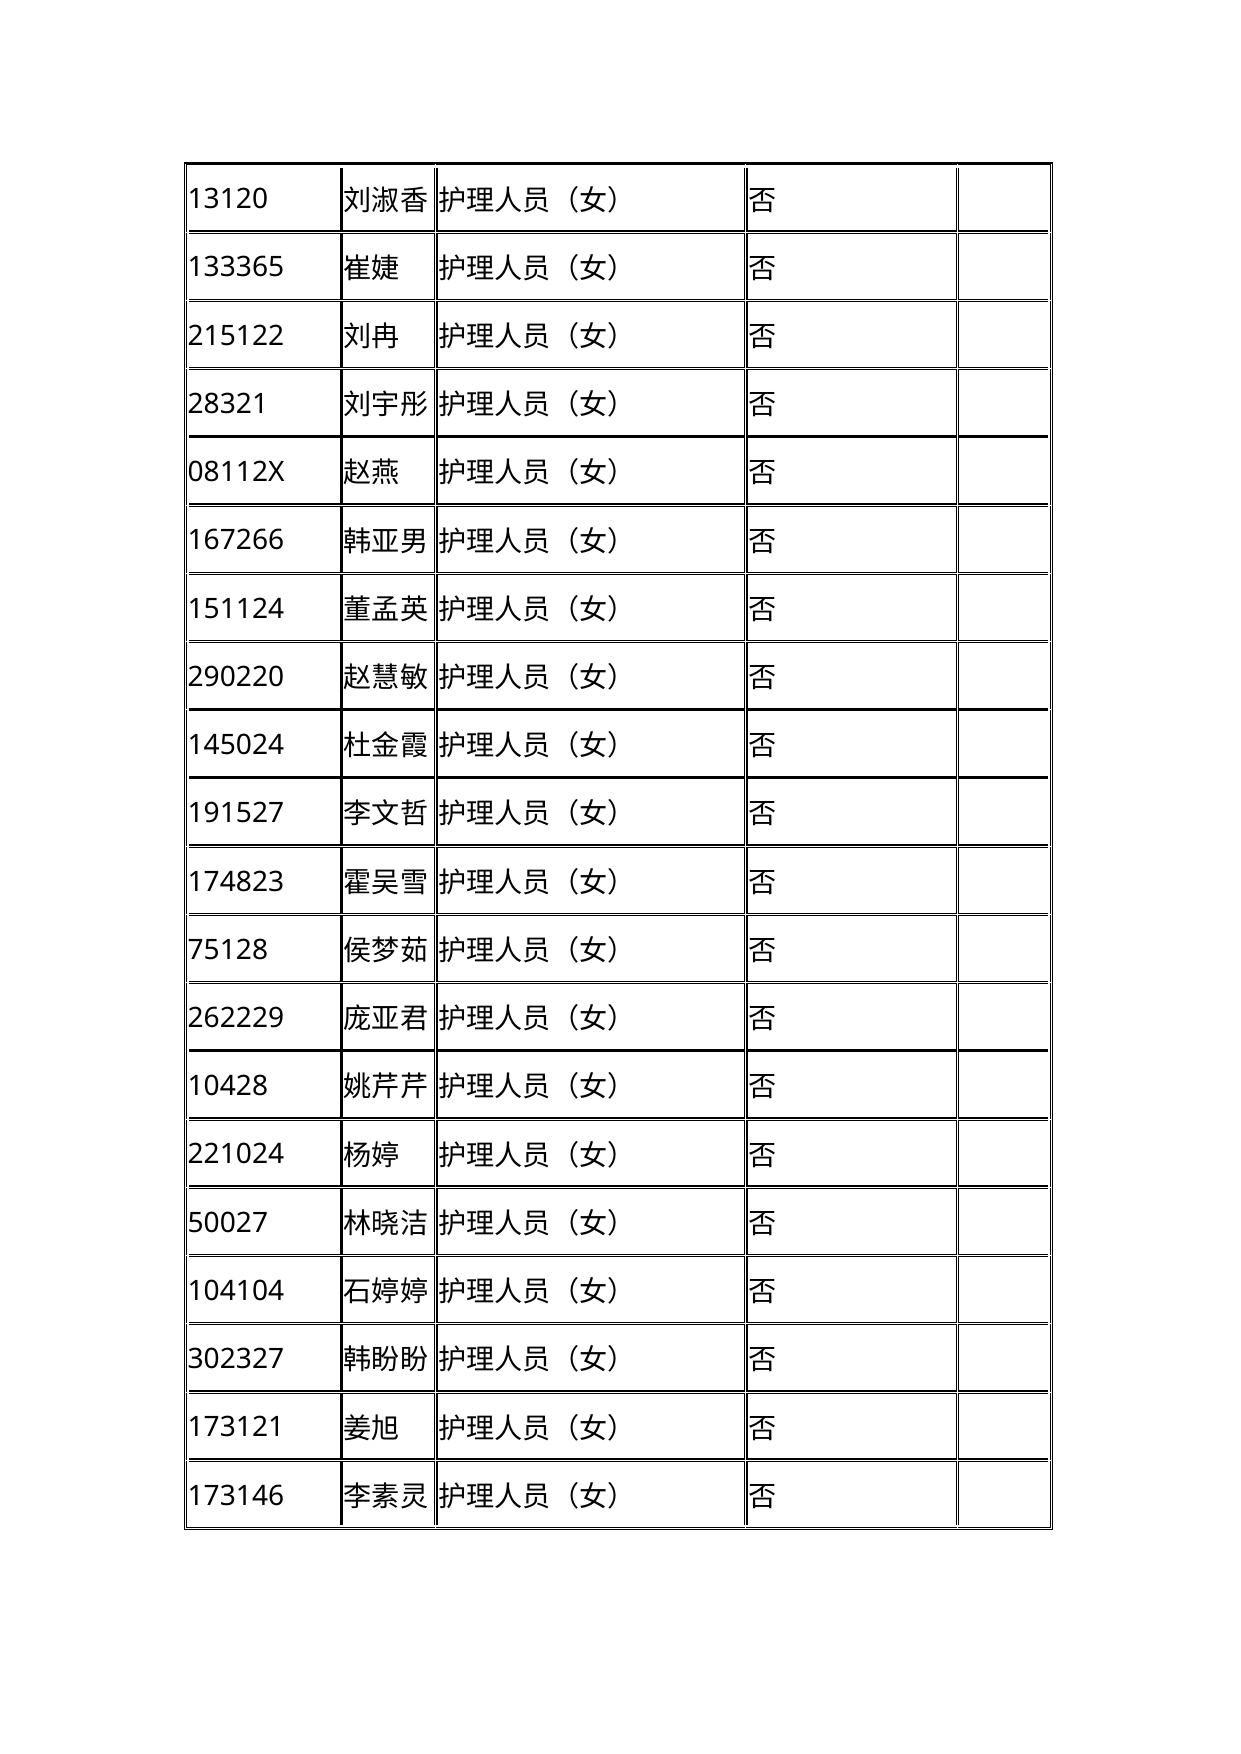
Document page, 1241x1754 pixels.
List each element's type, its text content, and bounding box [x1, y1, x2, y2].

table_cell 霍吴雪 [343, 848, 434, 912]
table_cell 护理人员（女） [438, 1325, 744, 1390]
table_cell 姜旭 [343, 1394, 434, 1458]
table_cell 否 [746, 1462, 958, 1527]
table_cell [958, 1458, 1050, 1527]
table_cell 145024 [185, 708, 340, 776]
table_cell [959, 776, 1050, 844]
table_cell 否 [748, 1394, 956, 1458]
table_cell 护理人员（女） [438, 643, 744, 708]
table_cell 167266 [187, 503, 340, 571]
table_cell 174823 [187, 844, 340, 912]
table_cell 13120 [187, 165, 341, 230]
table_cell [958, 367, 1051, 435]
table_cell [959, 503, 1050, 571]
table_cell 151124 [187, 571, 340, 639]
table_cell 护理人员（女） [438, 507, 744, 571]
table_cell 28321 [185, 367, 341, 435]
table_cell 护理人员（女） [438, 1394, 744, 1458]
table_cell 290220 [187, 640, 340, 708]
table_cell 否 [748, 302, 956, 367]
table_cell 赵慧敏 [343, 643, 434, 708]
table_cell 75128 [187, 913, 340, 981]
table_cell 护理人员（女） [438, 848, 744, 912]
table_cell 191527 [187, 776, 340, 844]
table_cell [959, 1117, 1050, 1185]
table_cell [958, 165, 1050, 230]
table_cell 173121 [187, 1390, 340, 1458]
table_cell 护理人员（女） [438, 1121, 744, 1185]
table_cell 护理人员（女） [438, 1189, 744, 1254]
table_cell 否 [748, 370, 956, 435]
table_cell 李文哲 [343, 779, 434, 844]
table_cell 302327 [185, 1322, 341, 1390]
table_cell 护理人员（女） [438, 984, 744, 1049]
table_cell 否 [748, 438, 956, 503]
table_cell 08112X [187, 435, 340, 503]
table_cell [959, 299, 1050, 367]
table_cell 133365 [187, 230, 340, 298]
table_cell 石婷婷 [343, 1257, 434, 1322]
table_cell 215122 [187, 299, 340, 367]
table_cell 262229 [185, 981, 341, 1049]
table_cell 否 [748, 234, 956, 298]
table_cell 韩盼盼 [343, 1325, 434, 1390]
table_cell 否 [748, 984, 956, 1049]
table_cell 104104 [185, 1254, 341, 1322]
table_cell 护理人员（女） [438, 575, 744, 639]
table_cell [959, 708, 1051, 776]
table_cell 否 [748, 643, 956, 708]
table_cell [959, 844, 1050, 912]
table_cell 否 [748, 507, 956, 571]
table_cell 否 [748, 1325, 956, 1390]
table_cell 50027 [187, 1185, 340, 1254]
table_cell 李素灵 [341, 1458, 436, 1527]
table_cell 护理人员（女） [436, 164, 746, 230]
table_cell [958, 981, 1051, 1049]
table_cell [959, 230, 1050, 298]
table_cell [959, 1390, 1050, 1458]
table_cell [959, 571, 1050, 639]
table_cell 崔婕 [343, 234, 434, 298]
table_cell [959, 913, 1050, 981]
table_cell 否 [748, 779, 956, 844]
table_cell 护理人员（女） [438, 438, 744, 503]
table_cell 否 [748, 848, 956, 912]
table_cell 10428 [187, 1049, 340, 1117]
table_cell [959, 1049, 1050, 1117]
table_cell 护理人员（女） [438, 302, 744, 367]
table_cell 侯梦茹 [343, 916, 434, 981]
table_cell 刘淑香 [341, 164, 436, 230]
table_cell 姚芹芹 [343, 1052, 434, 1117]
table_cell 否 [748, 711, 956, 776]
table_cell 否 [748, 1121, 956, 1185]
table_cell 否 [748, 1052, 956, 1117]
table_cell [959, 640, 1050, 708]
table_cell 庞亚君 [343, 984, 434, 1049]
table_cell 否 [748, 1257, 956, 1322]
table_cell 否 [746, 165, 958, 230]
table_cell 否 [748, 916, 956, 981]
table_cell 杨婷 [343, 1121, 434, 1185]
table_cell 林晓洁 [343, 1189, 434, 1254]
table_cell 董孟英 [343, 575, 434, 639]
table_cell [959, 435, 1050, 503]
table_cell 刘冉 [343, 302, 434, 367]
table_cell 护理人员（女） [438, 1257, 744, 1322]
table_cell 护理人员（女） [438, 1052, 744, 1117]
table_cell 刘宇彤 [343, 370, 434, 435]
table_cell 杜金霞 [343, 711, 434, 776]
table_cell 护理人员（女） [438, 234, 744, 298]
table_cell 韩亚男 [343, 507, 434, 571]
table_cell [959, 1185, 1050, 1254]
table_cell 护理人员（女） [436, 1458, 746, 1527]
table_cell 173146 [187, 1458, 341, 1527]
table_cell 否 [748, 1189, 956, 1254]
table_cell [958, 1254, 1051, 1322]
table_cell 护理人员（女） [438, 916, 744, 981]
table_cell 护理人员（女） [438, 370, 744, 435]
table_cell 赵燕 [343, 438, 434, 503]
table_cell [958, 1322, 1051, 1390]
table_cell 护理人员（女） [438, 779, 744, 844]
table_cell 221024 [187, 1117, 340, 1185]
table_cell 否 [748, 575, 956, 639]
table_cell 护理人员（女） [438, 711, 744, 776]
